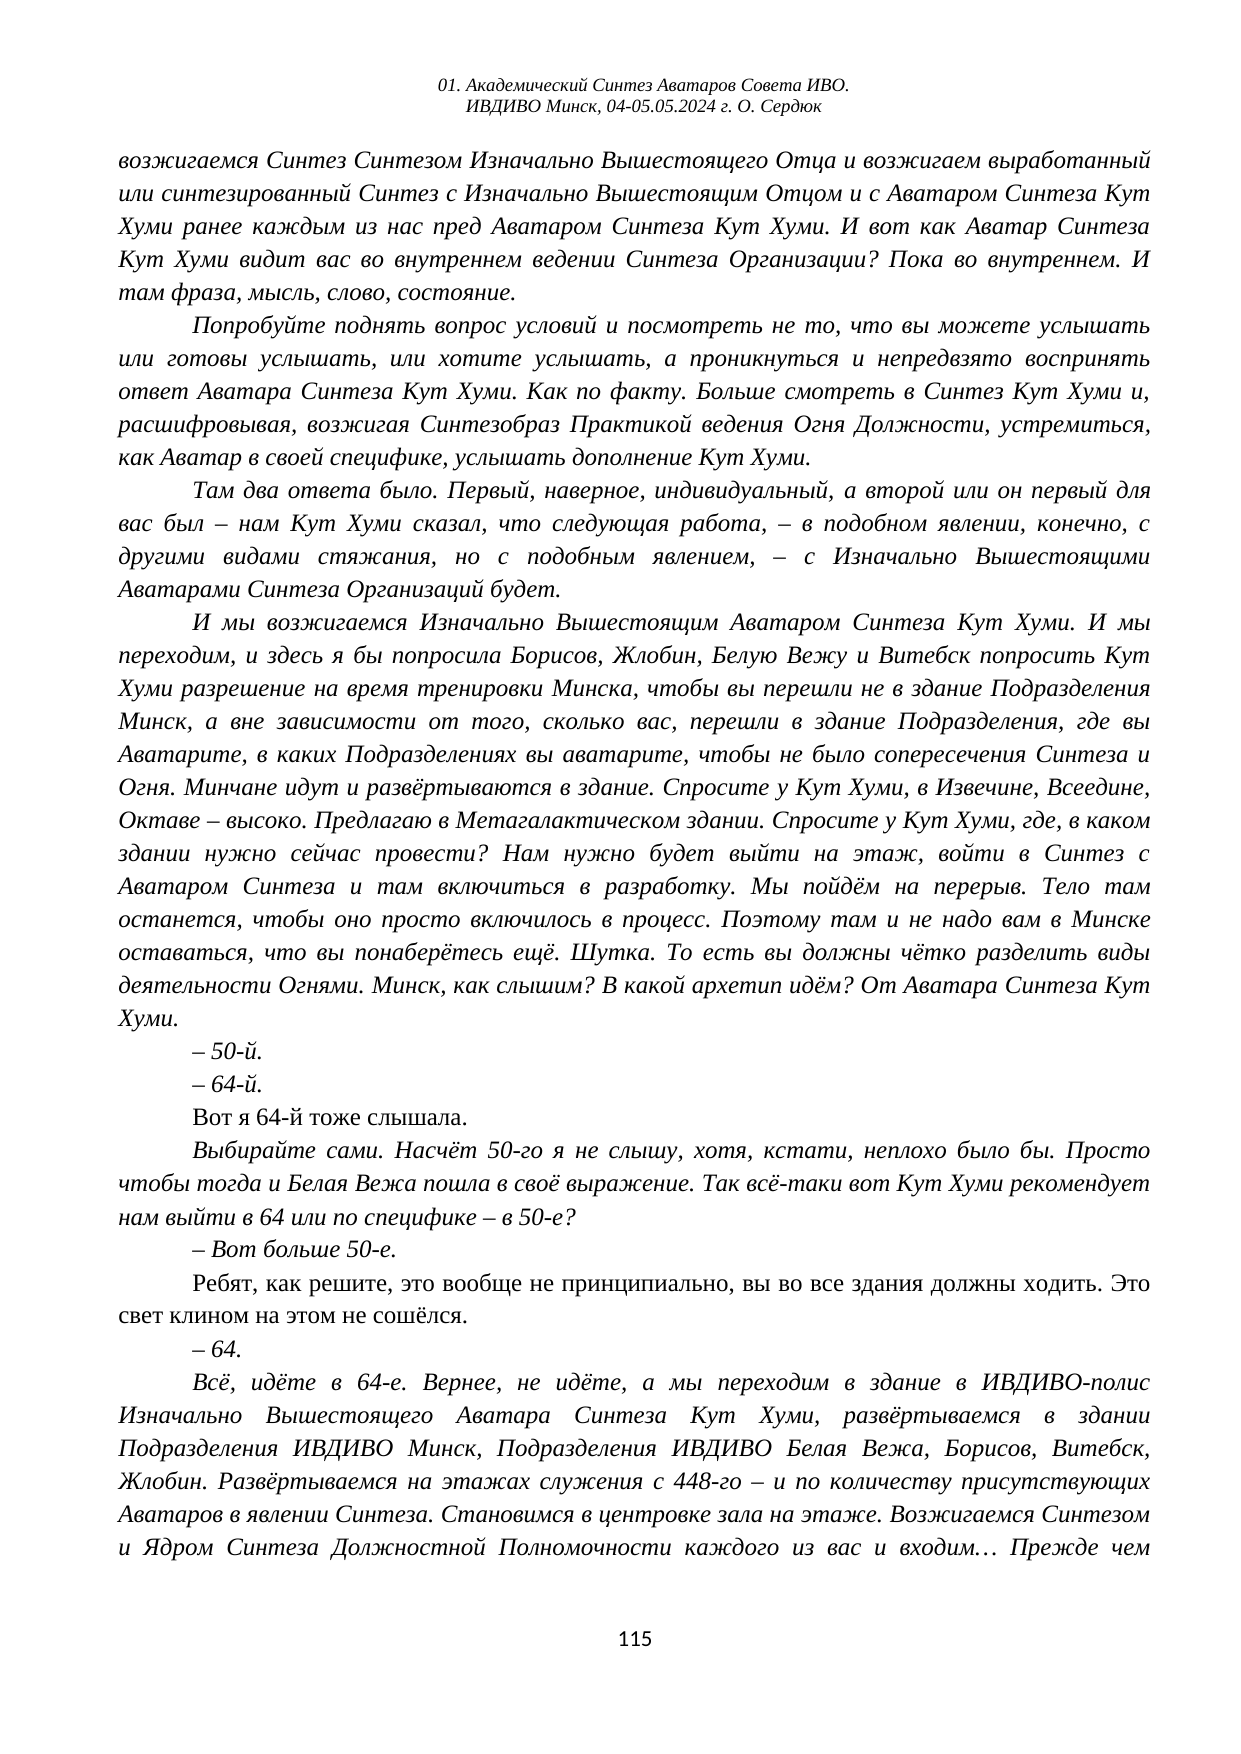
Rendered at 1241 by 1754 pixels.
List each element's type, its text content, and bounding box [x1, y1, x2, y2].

text Там два ответа было. Первый, наверное, индивидуальный, a второй или он первый для вас был – нам Кут Хуми сказал, что следующая работа, – в подобном явлении, конечно, с другими видами стяжания, но с подобным явлением, – с Изначально Вышестоящими Аватарами Синтеза Организаций будет. [118, 475, 1152, 603]
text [118, 1367, 1152, 1561]
text Выбирайте сами. Насчёт 50-го я не слышу, хотя, кстати, неплохо было бы. Просто чтобы тогда и Белая Вежа пошла в своё выражение. Так всё-таки вот Кут Хуми рекомендует нам выйти в 64 или по специфике – в 50-е? [118, 1136, 1152, 1230]
text Вот я 64-й тоже слышала. [118, 1102, 1152, 1131]
text Попробуйте поднять вопрос условий и посмотреть не то, что вы можете услышать или готовы услышать, или хотите услышать, а проникнуться и непредвзято воспринять ответ Аватара Синтеза Кут Хуми. Как по факту. Больше смотреть в Синтез Кут Хуми и, расшифровывая, возжигая Синтезобраз Практикой ведения Огня Должности, устремиться, как Аватар в своей специфике, услышать дополнение Кут Хуми. [118, 310, 1152, 471]
text – Вот больше 50-е. [118, 1234, 1152, 1263]
text Ребят, как решите, это вообще не принципиально, вы во все здания должны ходить. Это свет клином на этом не сошёлся. [118, 1268, 1152, 1329]
text – 64-й. [118, 1069, 1152, 1098]
text И мы возжигаемся Изначально Вышестоящим Аватаром Синтеза Кут Хуми. И мы переходим, и здесь я бы попросила Борисов, Жлобин, Белую Вежу и Витебск попросить Кут Хуми разрешение на время тренировки Минска, чтобы вы перешли не в здание Подразделения Минск, а вне зависимости от того, сколько вас, перешли в здание Подразделения, где вы Аватарите, в каких Подразделениях вы аватарите, чтобы не было сопересечения Синтеза и Огня. Минчане идут и развёртываются в здание. Спросите у Кут Хуми, в Извечине, Всеедине, Октаве – высоко. Предлагаю в Метагалактическом здании. Спросите у Кут Хуми, где, в каком здании нужно сейчас провести? Нам нужно будет выйти на этаж, войти в Синтез с Аватаром Синтеза и там включиться в разработку. Мы пойдём на перерыв. Тело там останется, чтобы оно просто включилось в процесс. Поэтому там и не надо вам в Минске оставаться, что вы понаберётесь ещё. Шутка. То есть вы должны чётко разделить виды деятельности Огнями. Минск, как слышим? В какой архетип идём? От Аватара Синтеза Кут Хуми. [118, 607, 1152, 1032]
text – 50-й. [118, 1036, 1152, 1065]
text – 64. [118, 1334, 1152, 1362]
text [118, 145, 1152, 306]
